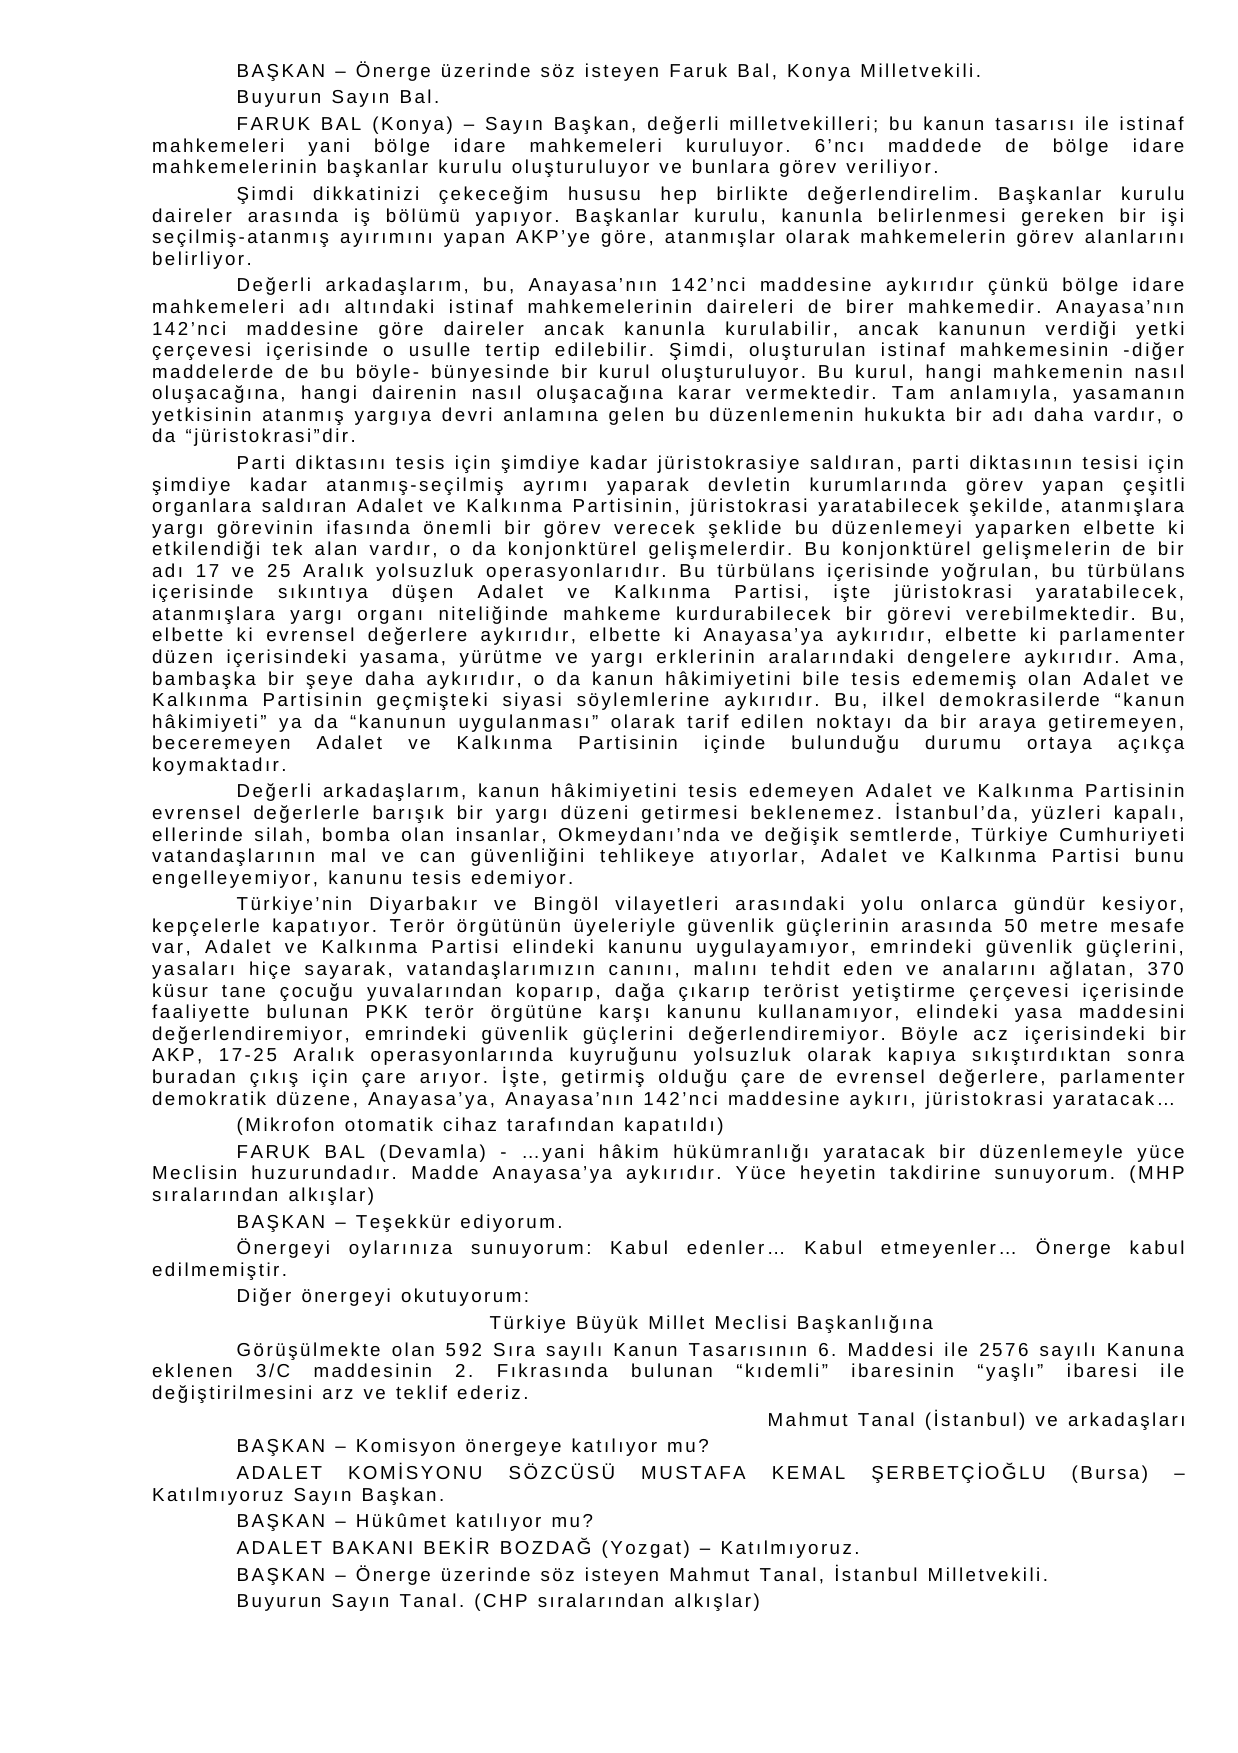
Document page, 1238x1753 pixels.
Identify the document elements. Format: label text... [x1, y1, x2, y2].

text ADALET BAKANI BEKİR BOZDAĞ (Yozgat) – Katılmıyoruz. [152, 1537, 1186, 1558]
text Buyurun Sayın Tanal. (CHP sıralarından alkışlar) [152, 1590, 1186, 1612]
text Değerli arkadaşlarım, kanun hâkimiyetini tesis edemeyen Adalet ve Kalkınma Partisinin evrensel değerlerle barışık bir yargı düzeni getirmesi beklenemez. İstanbul’da, yüzleri kapalı, ellerinde silah, bomba olan insanlar, Okmeydanı’nda ve değişik semtlerde, Türkiye Cumhuriyeti vatandaşlarının mal ve can güvenliğini tehlikeye atıyorlar, Adalet ve Kalkınma Partisi bunu engelleyemiyor, kanunu tesis edemiyor. [152, 780, 1186, 888]
text Değerli arkadaşlarım, bu, Anayasa’nın 142’nci maddesine aykırıdır çünkü bölge idare mahkemeleri adı altındaki istinaf mahkemelerinin daireleri de birer mahkemedir. Anayasa’nın 142’nci maddesine göre daireler ancak kanunla kurulabilir, ancak kanunun verdiği yetki çerçevesi içerisinde o usulle tertip edilebilir. Şimdi, oluşturulan istinaf mahkemesinin -diğer maddelerde de bu böyle- bünyesinde bir kurul oluşturuluyor. Bu kurul, hangi mahkemenin nasıl oluşacağına, hangi dairenin nasıl oluşacağına karar vermektedir. Tam anlamıyla, yasamanın yetkisinin atanmış yargıya devri anlamına gelen bu düzenlemenin hukukta bir adı daha vardır, o da “jüristokrasi”dir. [152, 274, 1186, 447]
text BAŞKAN – Önerge üzerinde söz isteyen Mahmut Tanal, İstanbul Milletvekili. [152, 1563, 1186, 1585]
text Şimdi dikkatinizi çekeceğim hususu hep birlikte değerlendirelim. Başkanlar kurulu daireler arasında iş bölümü yapıyor. Başkanlar kurulu, kanunla belirlenmesi gereken bir işi seçilmiş-atanmış ayırımını yapan AKP’ye göre, atanmışlar olarak mahkemelerin görev alanlarını belirliyor. [152, 183, 1186, 269]
text Türkiye Büyük Millet Meclisi Başkanlığına [152, 1312, 1186, 1333]
text Mahmut Tanal (İstanbul) ve arkadaşları [152, 1408, 1186, 1430]
text Türkiye’nin Diyarbakır ve Bingöl vilayetleri arasındaki yolu onlarca gündür kesiyor, kepçelerle kapatıyor. Terör örgütünün üyeleriyle güvenlik güçlerinin arasında 50 metre mesafe var, Adalet ve Kalkınma Partisi elindeki kanunu uygulayamıyor, emrindeki güvenlik güçlerini, yasaları hiçe sayarak, vatandaşlarımızın canını, malını tehdit eden ve analarını ağlatan, 370 küsur tane çocuğu yuvalarından koparıp, dağa çıkarıp terörist yetiştirme çerçevesi içerisinde faaliyette bulunan PKK terör örgütüne karşı kanunu kullanamıyor, elindeki yasa maddesini değerlendiremiyor, emrindeki güvenlik güçlerini değerlendiremiyor. Böyle acz içerisindeki bir AKP, 17-25 Aralık operasyonlarında kuyruğunu yolsuzluk olarak kapıya sıkıştırdıktan sonra buradan çıkış için çare arıyor. İşte, getirmiş olduğu çare de evrensel değerlere, parlamenter demokratik düzene, Anayasa’ya, Anayasa’nın 142’nci maddesine aykırı, jüristokrasi yaratacak… [152, 893, 1186, 1109]
text BAŞKAN – Hükûmet katılıyor mu? [152, 1510, 1186, 1532]
text BAŞKAN – Önerge üzerinde söz isteyen Faruk Bal, Konya Milletvekili. [152, 60, 1186, 81]
text FARUK BAL (Konya) – Sayın Başkan, değerli milletvekilleri; bu kanun tasarısı ile istinaf mahkemeleri yani bölge idare mahkemeleri kuruluyor. 6’ncı maddede de bölge idare mahkemelerinin başkanlar kurulu oluşturuluyor ve bunlara görev veriliyor. [152, 113, 1186, 178]
text (Mikrofon otomatik cihaz tarafından kapatıldı) [152, 1114, 1186, 1136]
text FARUK BAL (Devamla) - …yani hâkim hükümranlığı yaratacak bir düzenlemeyle yüce Meclisin huzurundadır. Madde Anayasa’ya aykırıdır. Yüce heyetin takdirine sunuyorum. (MHP sıralarından alkışlar) [152, 1141, 1186, 1205]
text Parti diktasını tesis için şimdiye kadar jüristokrasiye saldıran, parti diktasının tesisi için şimdiye kadar atanmış-seçilmiş ayrımı yaparak devletin kurumlarında görev yapan çeşitli organlara saldıran Adalet ve Kalkınma Partisinin, jüristokrasi yaratabilecek şekilde, atanmışlara yargı görevinin ifasında önemli bir görev verecek şeklide bu düzenlemeyi yaparken elbette ki etkilendiği tek alan vardır, o da konjonktürel gelişmelerdir. Bu konjonktürel gelişmelerin de bir adı 17 ve 25 Aralık yolsuzluk operasyonlarıdır. Bu türbülans içerisinde yoğrulan, bu türbülans içerisinde sıkıntıya düşen Adalet ve Kalkınma Partisi, işte jüristokrasi yaratabilecek, atanmışlara yargı organı niteliğinde mahkeme kurdurabilecek bir görevi verebilmektedir. Bu, elbette ki evrensel değerlere aykırıdır, elbette ki Anayasa’ya aykırıdır, elbette ki parlamenter düzen içerisindeki yasama, yürütme ve yargı erklerinin aralarındaki dengelere aykırıdır. Ama, bambaşka bir şeye daha aykırıdır, o da kanun hâkimiyetini bile tesis edememiş olan Adalet ve Kalkınma Partisinin geçmişteki siyasi söylemlerine aykırıdır. Bu, ilkel demokrasilerde “kanun hâkimiyeti” ya da “kanunun uygulanması” olarak tarif edilen noktayı da bir araya getiremeyen, beceremeyen Adalet ve Kalkınma Partisinin içinde bulunduğu durumu ortaya açıkça koymaktadır. [152, 452, 1186, 775]
text Önergeyi oylarınıza sunuyorum: Kabul edenler… Kabul etmeyenler… Önerge kabul edilmemiştir. [152, 1237, 1186, 1280]
text Diğer önergeyi okutuyorum: [152, 1285, 1186, 1307]
text Görüşülmekte olan 592 Sıra sayılı Kanun Tasarısının 6. Maddesi ile 2576 sayılı Kanuna eklenen 3/C maddesinin 2. Fıkrasında bulunan “kıdemli” ibaresinin “yaşlı” ibaresi ile değiştirilmesini arz ve teklif ederiz. [152, 1339, 1186, 1403]
text ADALET KOMİSYONU SÖZCÜSÜ MUSTAFA KEMAL ŞERBETÇİOĞLU (Bursa) – Katılmıyoruz Sayın Başkan. [152, 1462, 1186, 1505]
text Buyurun Sayın Bal. [152, 86, 1186, 108]
text BAŞKAN – Komisyon önergeye katılıyor mu? [152, 1435, 1186, 1457]
text BAŞKAN – Teşekkür ediyorum. [152, 1210, 1186, 1232]
